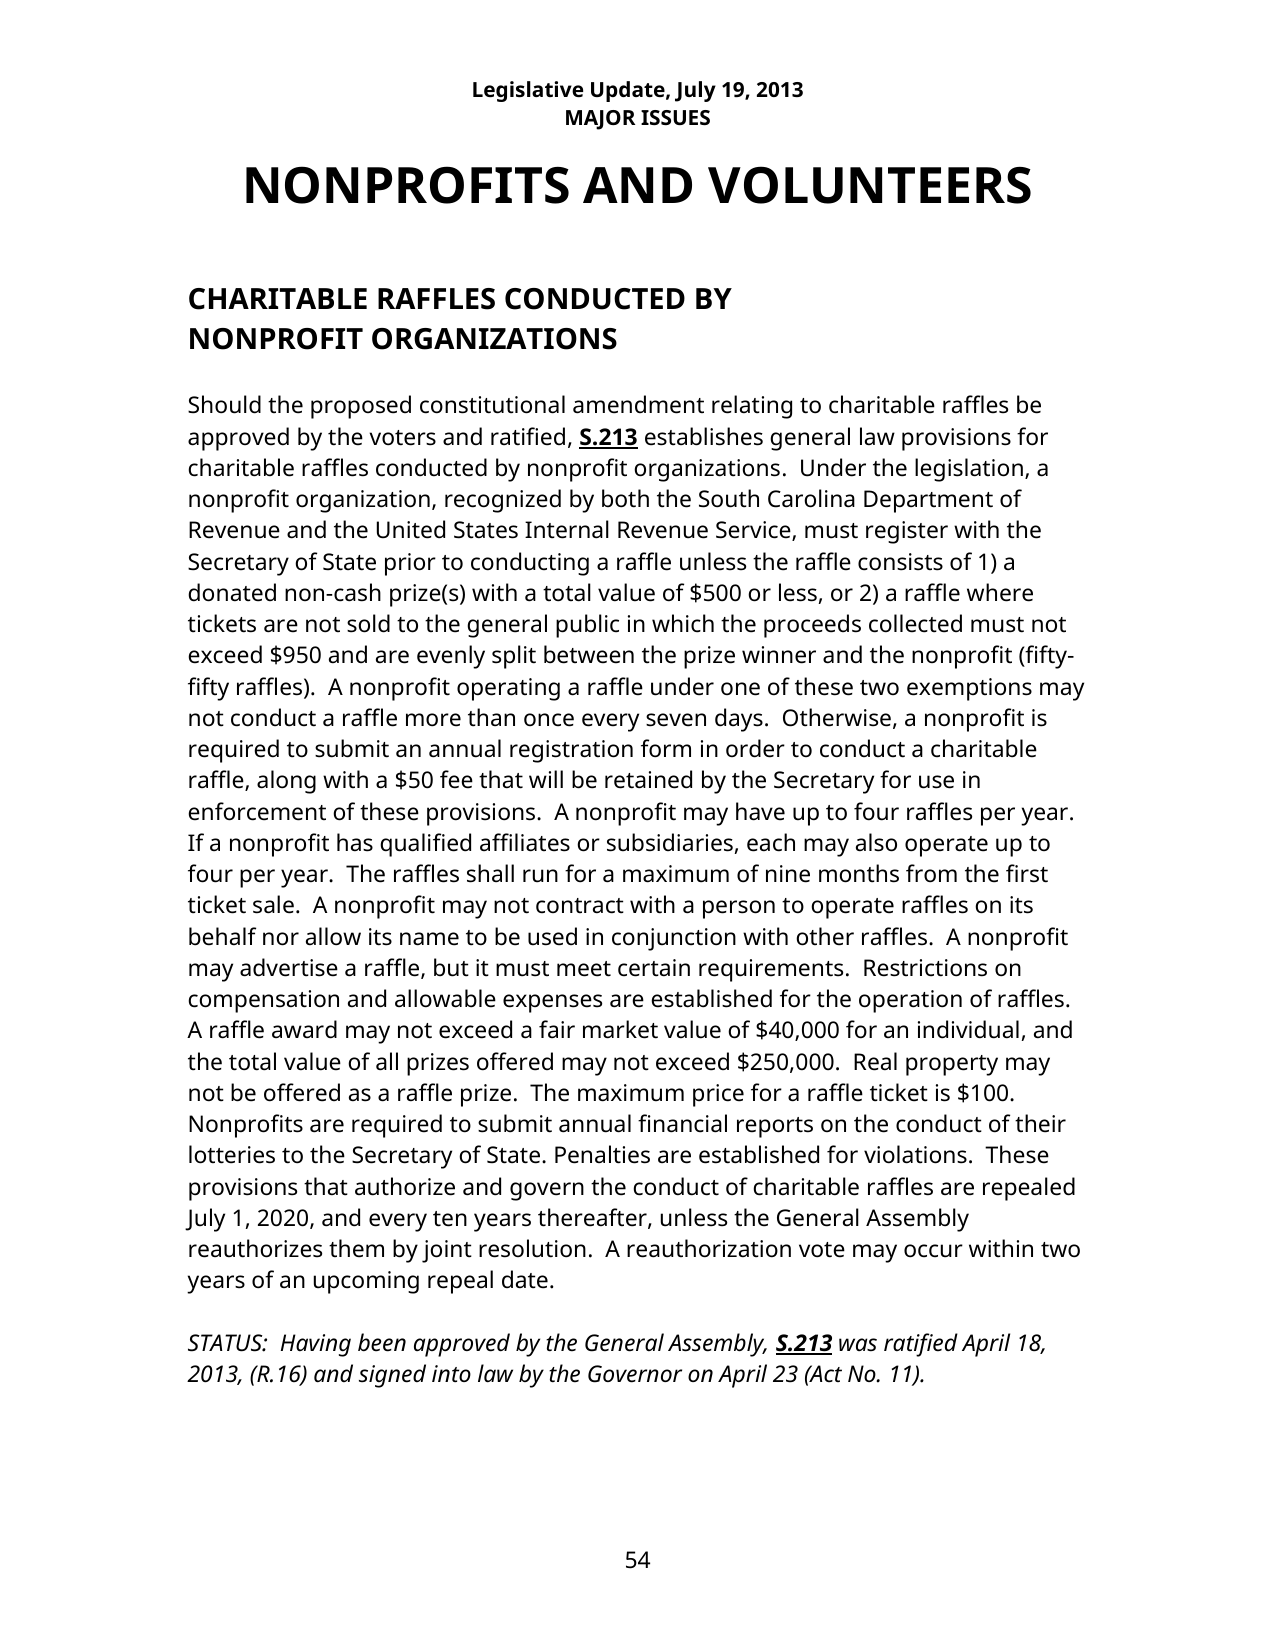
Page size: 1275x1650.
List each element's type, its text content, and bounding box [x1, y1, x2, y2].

text NONPROFIT ORGANIZATIONS [187, 318, 1087, 358]
text STATUS: Having been approved by the General Assembly, S.213 was ratified April 18, 2013, (R.16) and signed into law by the Governor on April 23 (Act No. 11). [187, 1327, 1087, 1389]
text CHARITABLE RAFFLES CONDUCTED BY [187, 278, 1087, 318]
text Should the proposed constitutional amendment relating to charitable raffles be approved by the voters and ratified, S.213 establishes general law provisions for charitable raffles conducted by nonprofit organizations. Under the legislation, a nonprofit organization, recognized by both the South Carolina Department of Revenue and the United States Internal Revenue Service, must register with the Secretary of State prior to conducting a raffle unless the raffle consists of 1) a donated non-cash prize(s) with a total value of $500 or less, or 2) a raffle where tickets are not sold to the general public in which the proceeds collected must not exceed $950 and are evenly split between the prize winner and the nonprofit (fifty-fifty raffles). A nonprofit operating a raffle under one of these two exemptions may not conduct a raffle more than once every seven days. Otherwise, a nonprofit is required to submit an annual registration form in order to conduct a charitable raffle, along with a $50 fee that will be retained by the Secretary for use in enforcement of these provisions. A nonprofit may have up to four raffles per year. If a nonprofit has qualified affiliates or subsidiaries, each may also operate up to four per year. The raffles shall run for a maximum of nine months from the first ticket sale. A nonprofit may not contract with a person to operate raffles on its behalf nor allow its name to be used in conjunction with other raffles. A nonprofit may advertise a raffle, but it must meet certain requirements. Restrictions on compensation and allowable expenses are established for the operation of raffles. A raffle award may not exceed a fair market value of $40,000 for an individual, and the total value of all prizes offered may not exceed $250,000. Real property may not be offered as a raffle prize. The maximum price for a raffle ticket is $100. Nonprofits are required to submit annual financial reports on the conduct of their lotteries to the Secretary of State. Penalties are established for violations. These provisions that authorize and govern the conduct of charitable raffles are repealed July 1, 2020, and every ten years thereafter, unless the General Assembly reauthorizes them by joint resolution. A reauthorization vote may occur within two years of an upcoming repeal date. [187, 389, 1087, 1295]
text NONPROFITS AND VOLUNTEERS [187, 150, 1087, 218]
